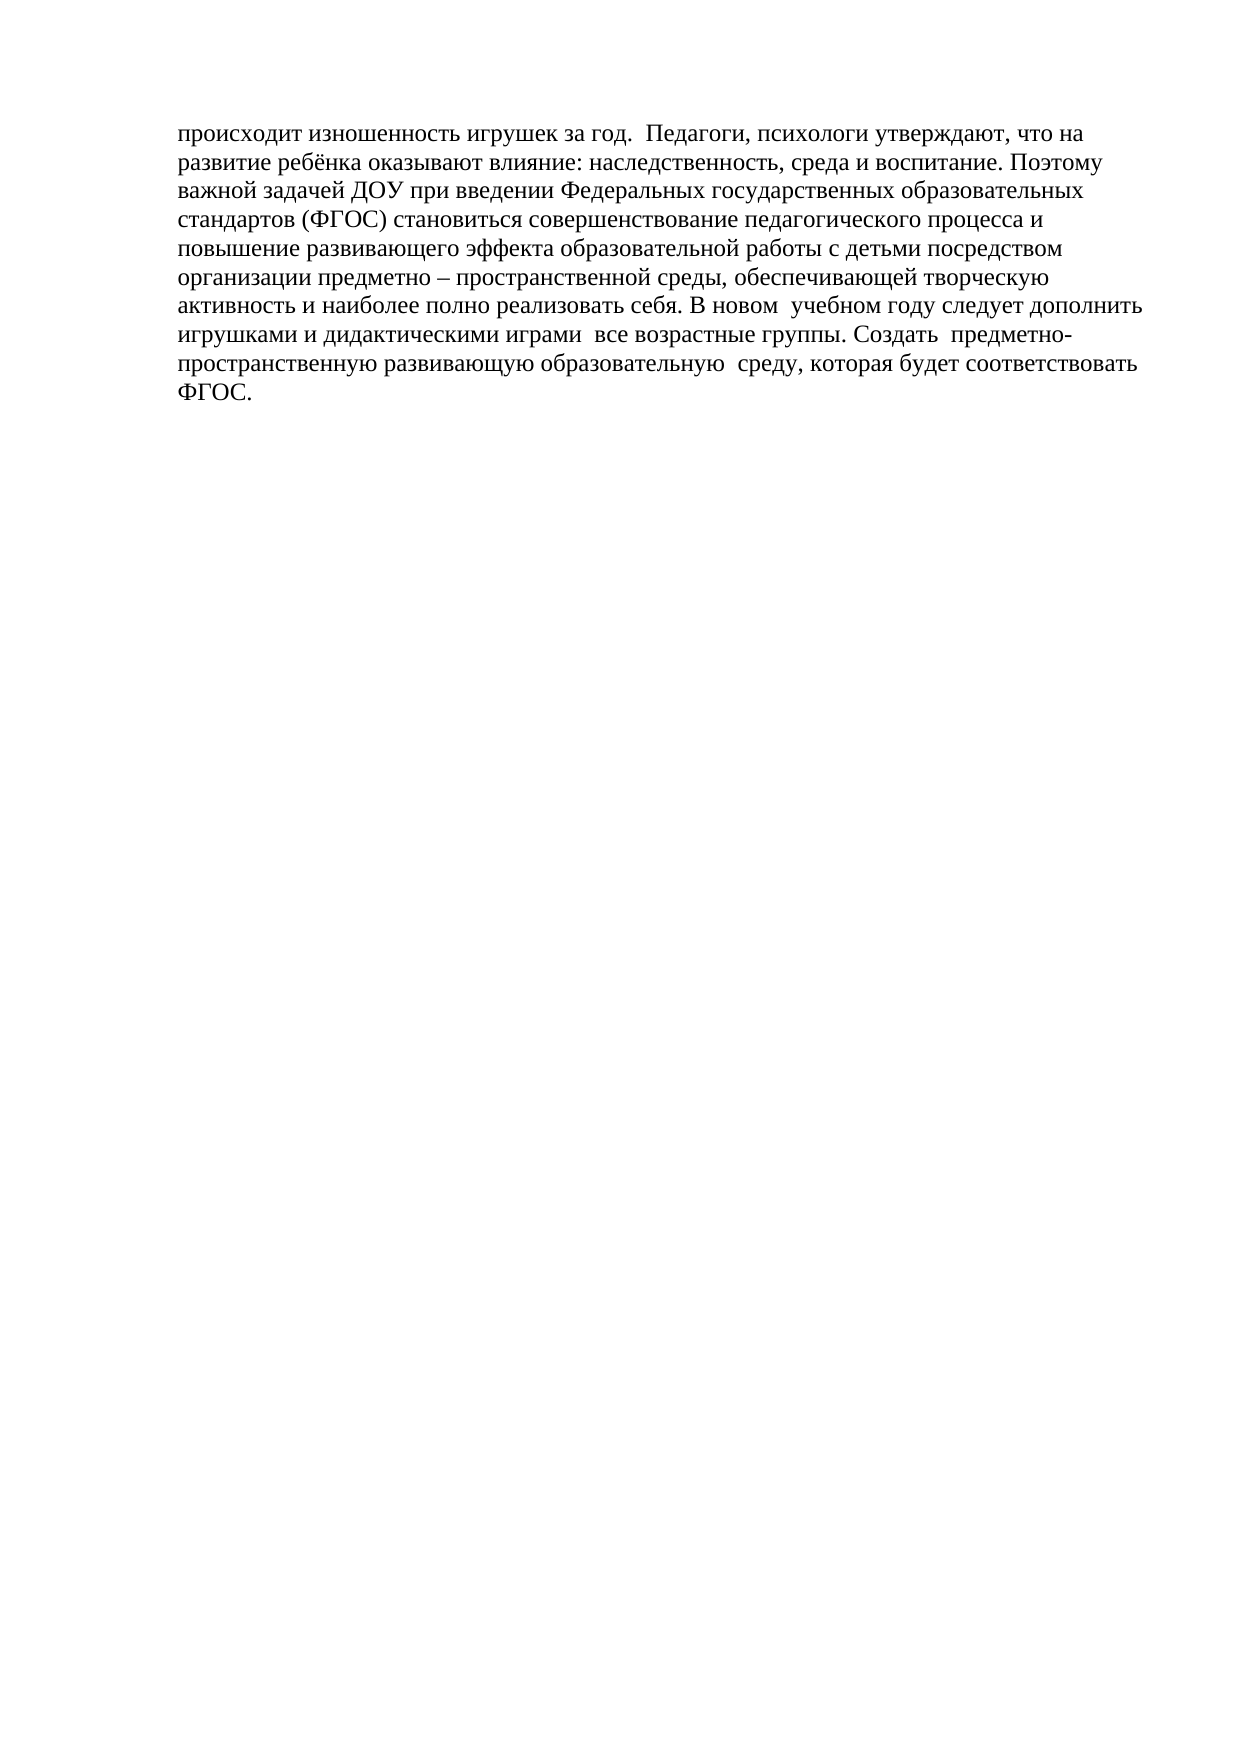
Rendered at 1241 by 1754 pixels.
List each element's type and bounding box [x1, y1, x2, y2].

text [177, 118, 1152, 406]
